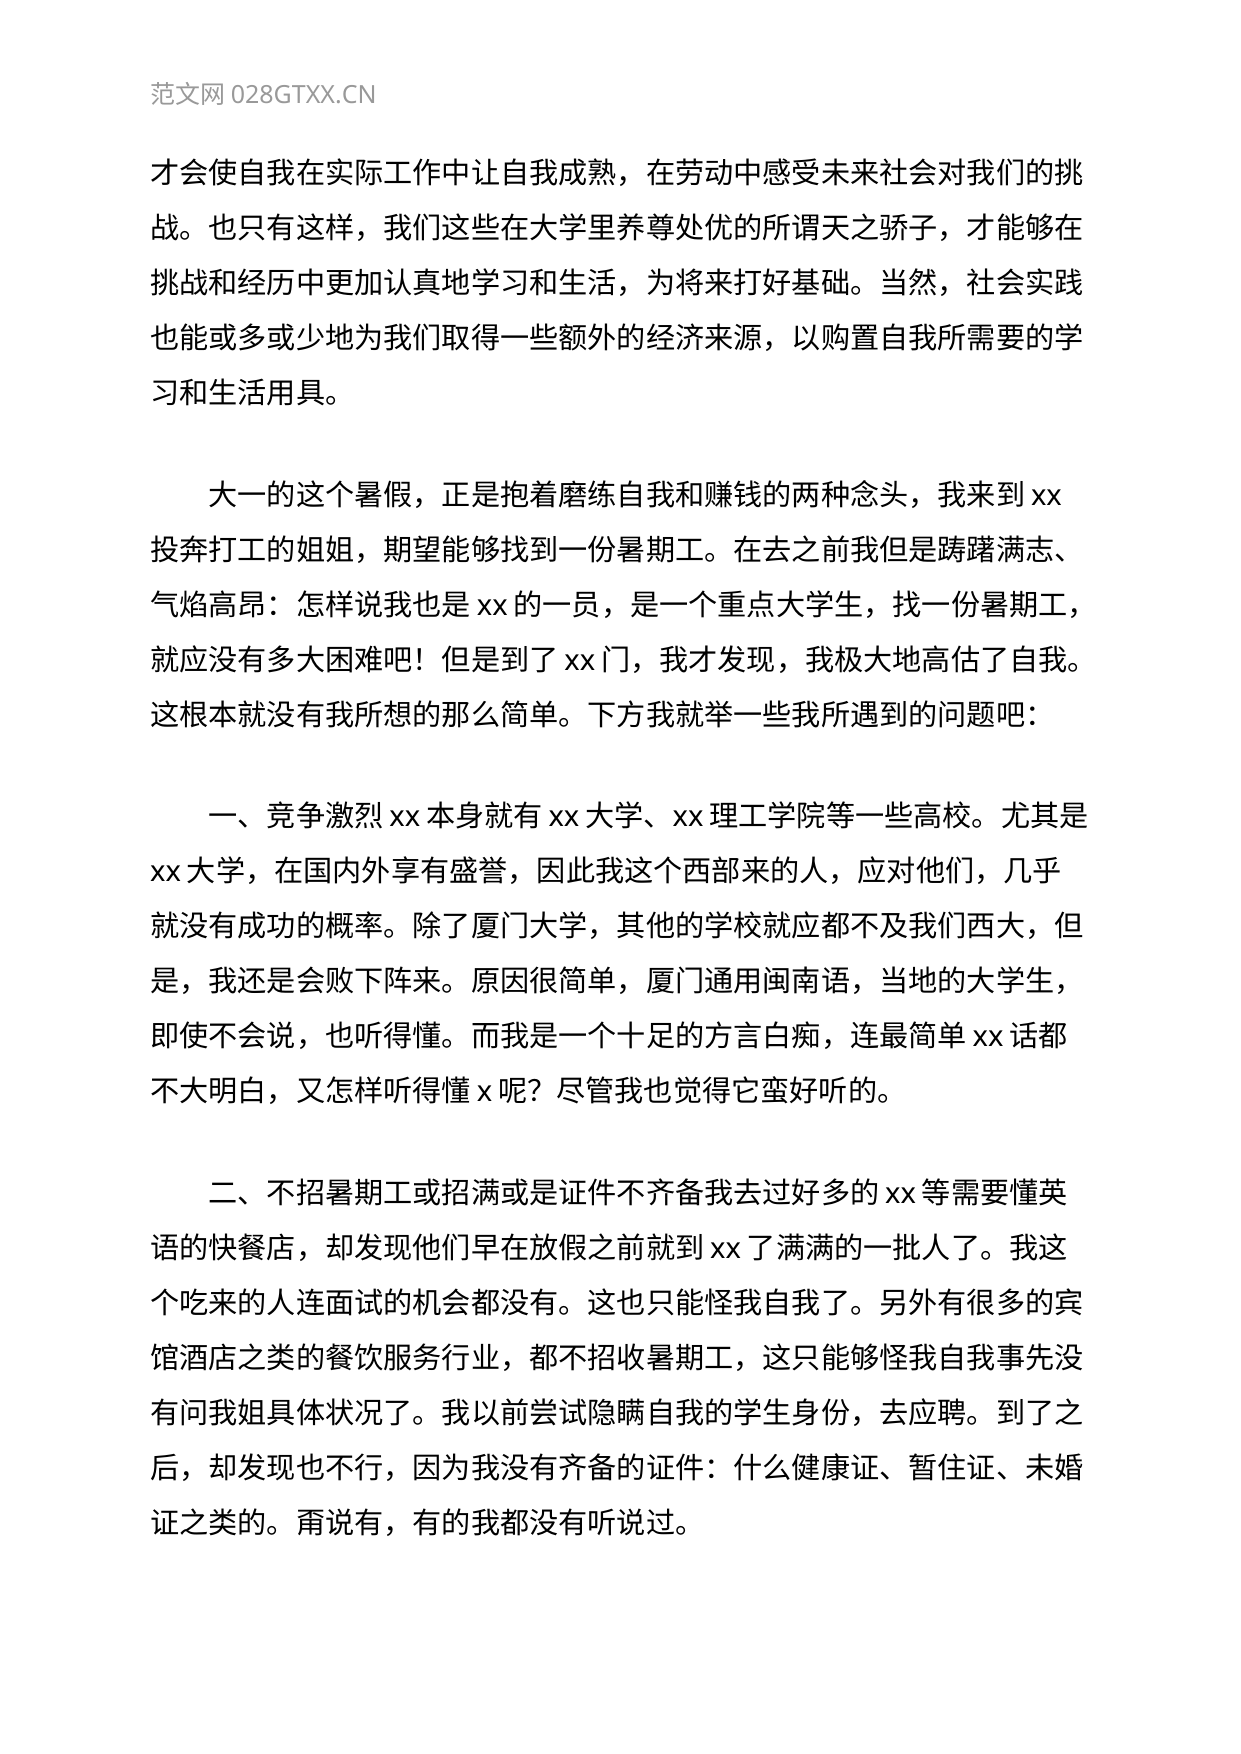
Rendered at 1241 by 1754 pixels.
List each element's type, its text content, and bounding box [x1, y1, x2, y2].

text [150, 150, 1090, 412]
text 一、竞争激烈xx本身就有xx大学、xx理工学院等一些高校。尤其是xx大学，在国内外享有盛誉，因此我这个西部来的人，应对他们，几乎就没有成功的概率。除了厦门大学，其他的学校就应都不及我们西大，但是，我还是会败下阵来。原因很简单，厦门通用闽南语，当地的大学生，即使不会说，也听得懂。而我是一个十足的方言白痴，连最简单xx话都不大明白，又怎样听得懂x呢？尽管我也觉得它蛮好听的。 [150, 793, 1090, 1110]
text 二、不招暑期工或招满或是证件不齐备我去过好多的xx等需要懂英语的快餐店，却发现他们早在放假之前就到xx了满满的一批人了。我这个吃来的人连面试的机会都没有。这也只能怪我自我了。另外有很多的宾馆酒店之类的餐饮服务行业，都不招收暑期工，这只能够怪我自我事先没有问我姐具体状况了。我以前尝试隐瞒自我的学生身份，去应聘。到了之后，却发现也不行，因为我没有齐备的证件：什么健康证、暂住证、未婚证之类的。甭说有，有的我都没有听说过。 [150, 1170, 1090, 1542]
text 大一的这个暑假，正是抱着磨练自我和赚钱的两种念头，我来到xx投奔打工的姐姐，期望能够找到一份暑期工。在去之前我但是踌躇满志、气焰高昂：怎样说我也是xx的一员，是一个重点大学生，找一份暑期工，就应没有多大困难吧！但是到了xx门，我才发现，我极大地高估了自我。这根本就没有我所想的那么简单。下方我就举一些我所遇到的问题吧： [150, 471, 1090, 733]
